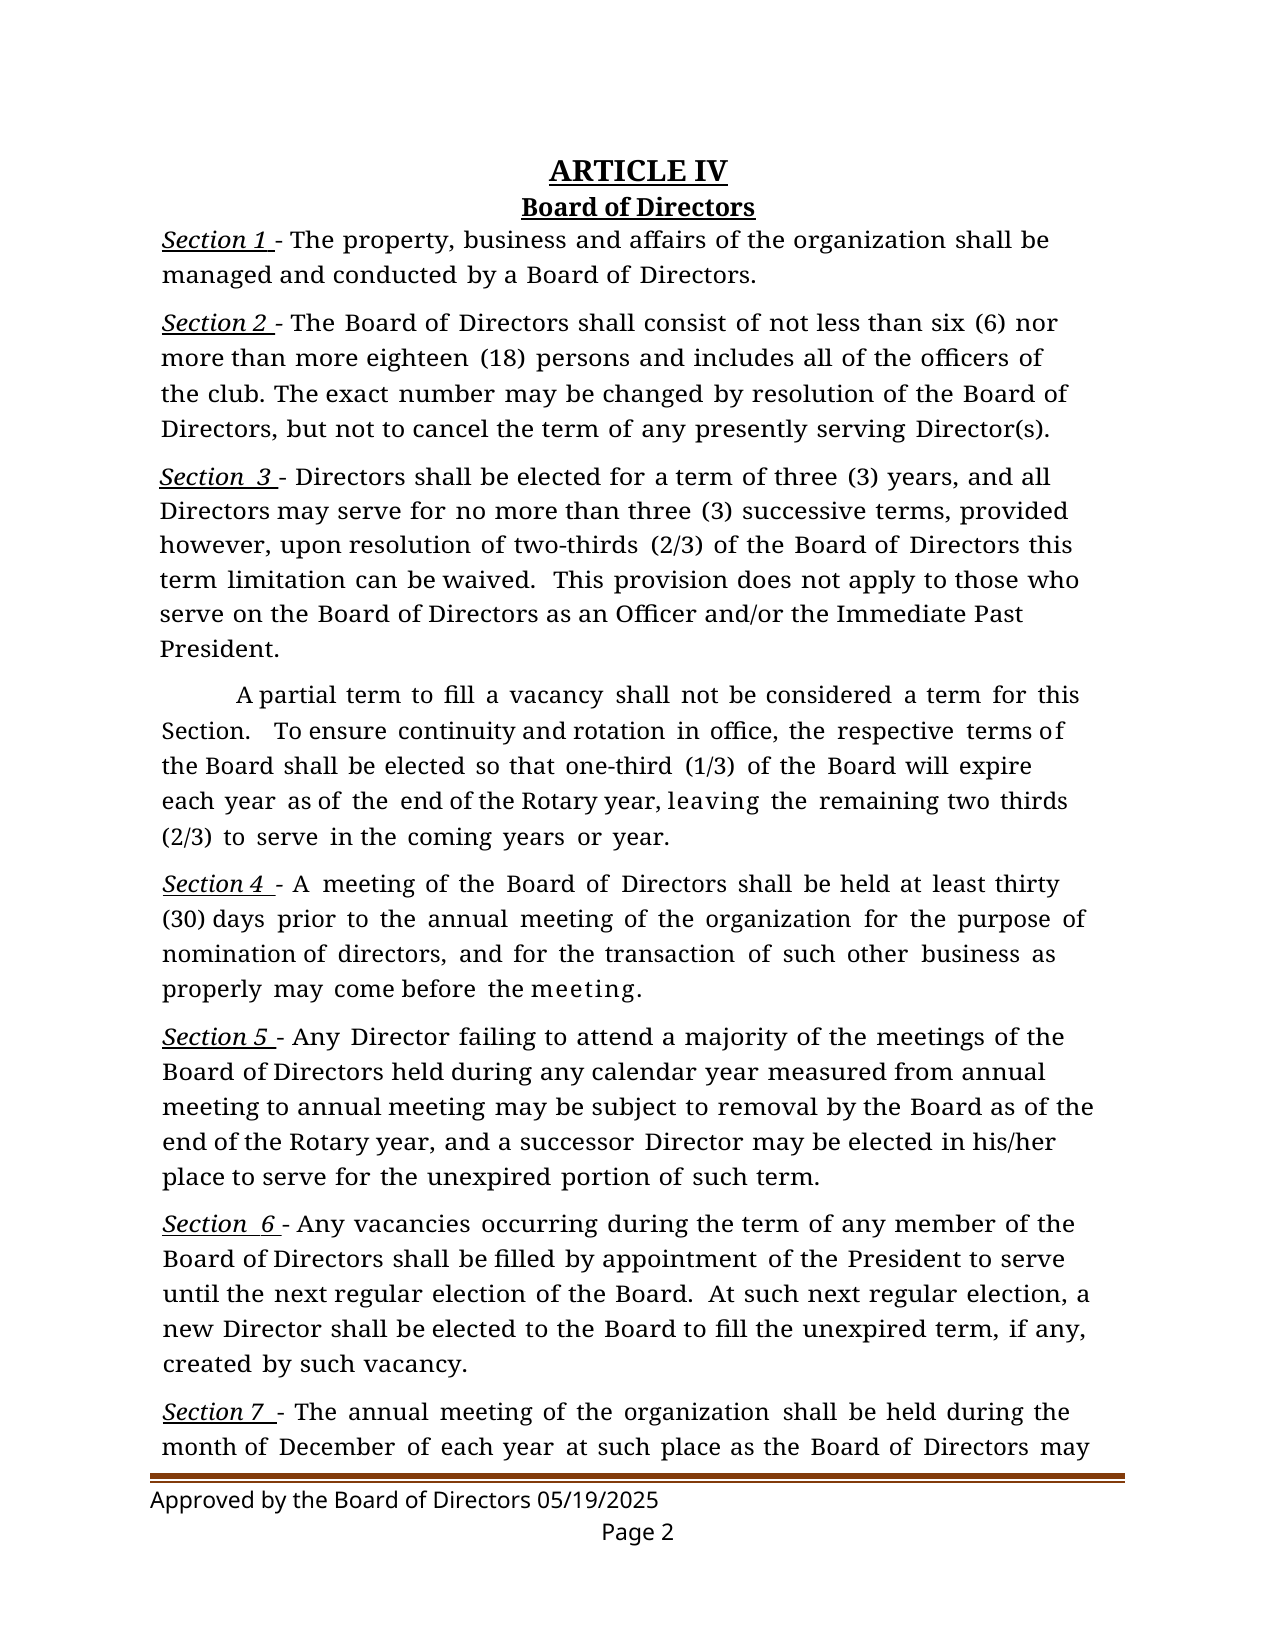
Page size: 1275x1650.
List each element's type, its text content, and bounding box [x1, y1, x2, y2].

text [161, 1396, 1105, 1462]
text Board of Directors [467, 190, 809, 224]
text Section 6 - Any vacancies occurring during the term of any member of the Board of Directors shall be filled by appointment of the President to serve until the next regular election of the Board. At such next regular election, a new Director shall be elected to the Board to fill the unexpired term, if any, created by such vacancy. [162, 1208, 1116, 1380]
text Section 4 - A meeting of the Board of Directors shall be held at least thirty (30) days prior to the annual meeting of the organization for the purpose of nomination of directors, and for the transaction of such other business as properly may come before the meeting. [162, 868, 1104, 1005]
text Section 2 - The Board of Directors shall consist of not less than six (6) nor more than more eighteen (18) persons and includes all of the officers of the club. The exact number may be changed by resolution of the Board of Directors, but not to cancel the term of any presently serving Director(s). [161, 307, 1081, 444]
text ARTICLE IV [467, 150, 809, 190]
text A partial term to fill a vacancy shall not be considered a term for this Section. To ensure continuity and rotation in office, the respective terms of the Board shall be elected so that one-third (1/3) of the Board will expire each year as of the end of the Rotary year, leaving the remaining two­ thirds (2/3) to serve in the coming years or year. [161, 679, 1093, 852]
text Section 5 - Any Director failing to attend a majority of the meetings of the Board of Directors held during any calendar year measured from annual meeting to annual meeting may be subject to removal by the Board as of the end of the Rotary year, and a successor Director may be elected in his/her place to serve for the unexpired portion of such term. [162, 1021, 1116, 1192]
text Section 1 - The property, business and affairs of the organization shall be managed and conducted by a Board of Directors. [162, 224, 1114, 290]
text Section 3 - Directors shall be elected for a term of three (3) years, and all Directors may serve for no more than three (3) successive terms, provided however, upon resolution of two-thirds (2/3) of the Board of Directors this term limitation can be waived. This provision does not apply to those who serve on the Board of Directors as an Officer and/or the Immediate Past President. [159, 461, 1116, 664]
